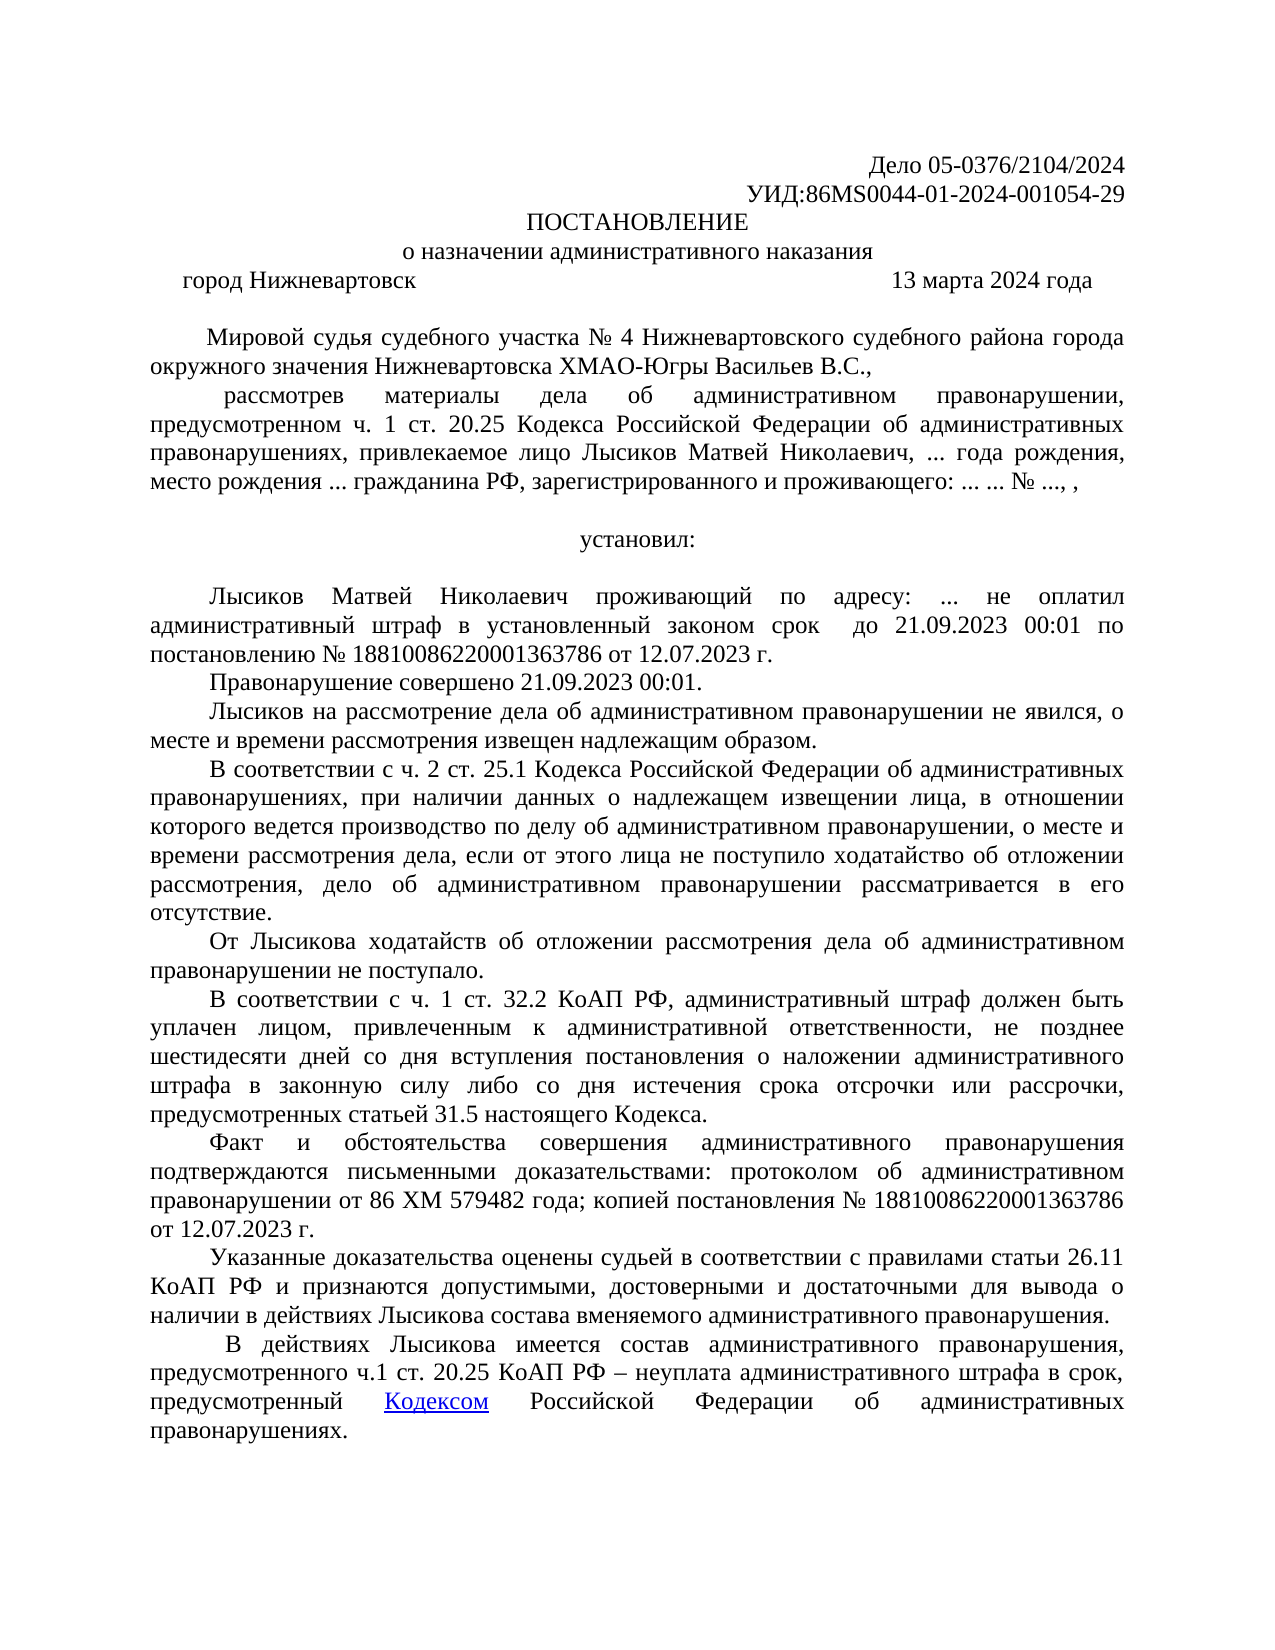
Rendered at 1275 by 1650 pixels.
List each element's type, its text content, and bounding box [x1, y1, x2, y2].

text Мировой судья судебного участка № 4 Нижневартовского судебного района города окружного значения Нижневартовска ХМАО-Югры Васильев В.С., [150, 322, 1125, 380]
text УИД:86MS0044-01-2024-001054-29 [150, 179, 1125, 207]
text Факт и обстоятельства совершения административного правонарушения подтверждаются письменными доказательствами: протоколом об административном правонарушении от 86 ХМ 579482 года; копией постановления № 18810086220001363786 от 12.07.2023 г. [150, 1127, 1125, 1242]
text От Лысикова ходатайств об отложении рассмотрения дела об административном правонарушении не поступало. [150, 926, 1125, 984]
text Дело 05-0376/2104/2024 [150, 150, 1125, 179]
text о назначении административного наказания [150, 236, 1125, 265]
text Лысиков на рассмотрение дела об административном правонарушении не явился, о месте и времени рассмотрения извещен надлежащим образом. [150, 696, 1125, 754]
text В соответствии с ч. 2 ст. 25.1 Кодекса Российской Федерации об административных правонарушениях, при наличии данных о надлежащем извещении лица, в отношении которого ведется производство по делу об административном правонарушении, о месте и времени рассмотрения дела, если от этого лица не поступило ходатайство об отложении рассмотрения, дело об административном правонарушении рассматривается в его отсутствие. [150, 754, 1125, 926]
text ПОСТАНОВЛЕНИЕ [150, 207, 1125, 236]
text В соответствии с ч. 1 ст. 32.2 КоАП РФ, административный штраф должен быть уплачен лицом, привлеченным к административной ответственности, не позднее шестидесяти дней со дня вступления постановления о наложении административного штрафа в законную силу либо со дня истечения срока отсрочки или рассрочки, предусмотренных статьей 31.5 настоящего Кодекса. [150, 984, 1125, 1127]
text рассмотрев материалы дела об административном правонарушении, предусмотренном ч. 1 ст. 20.25 Кодекса Российской Федерации об административных правонарушениях, привлекаемое лицо Лысиков Матвей Николаевич, ... года рождения, место рождения ... гражданина РФ, зарегистрированного и проживающего: ... ... № ..., , [150, 380, 1125, 495]
text Лысиков Матвей Николаевич проживающий по адресу: ... не оплатил административный штраф в установленный законом срок до 21.09.2023 00:01 по постановлению № 18810086220001363786 от 12.07.2023 г. [150, 581, 1125, 667]
text Указанные доказательства оценены судьей в соответствии с правилами статьи 26.11 КоАП РФ и признаются допустимыми, достоверными и достаточными для вывода о наличии в действиях Лысикова состава вменяемого административного правонарушения. [150, 1242, 1125, 1329]
text город Нижневартовск 13 марта 2024 года [150, 265, 1125, 294]
text установил: [150, 524, 1125, 552]
text Правонарушение совершено 21.09.2023 00:01. [150, 667, 1125, 696]
text В действиях Лысикова имеется состав административного правонарушения, предусмотренного ч.1 ст. 20.25 КоАП РФ – неуплата административного штрафа в срок, предусмотренный Кодексом Российской Федерации об административных правонарушениях. [150, 1329, 1125, 1444]
